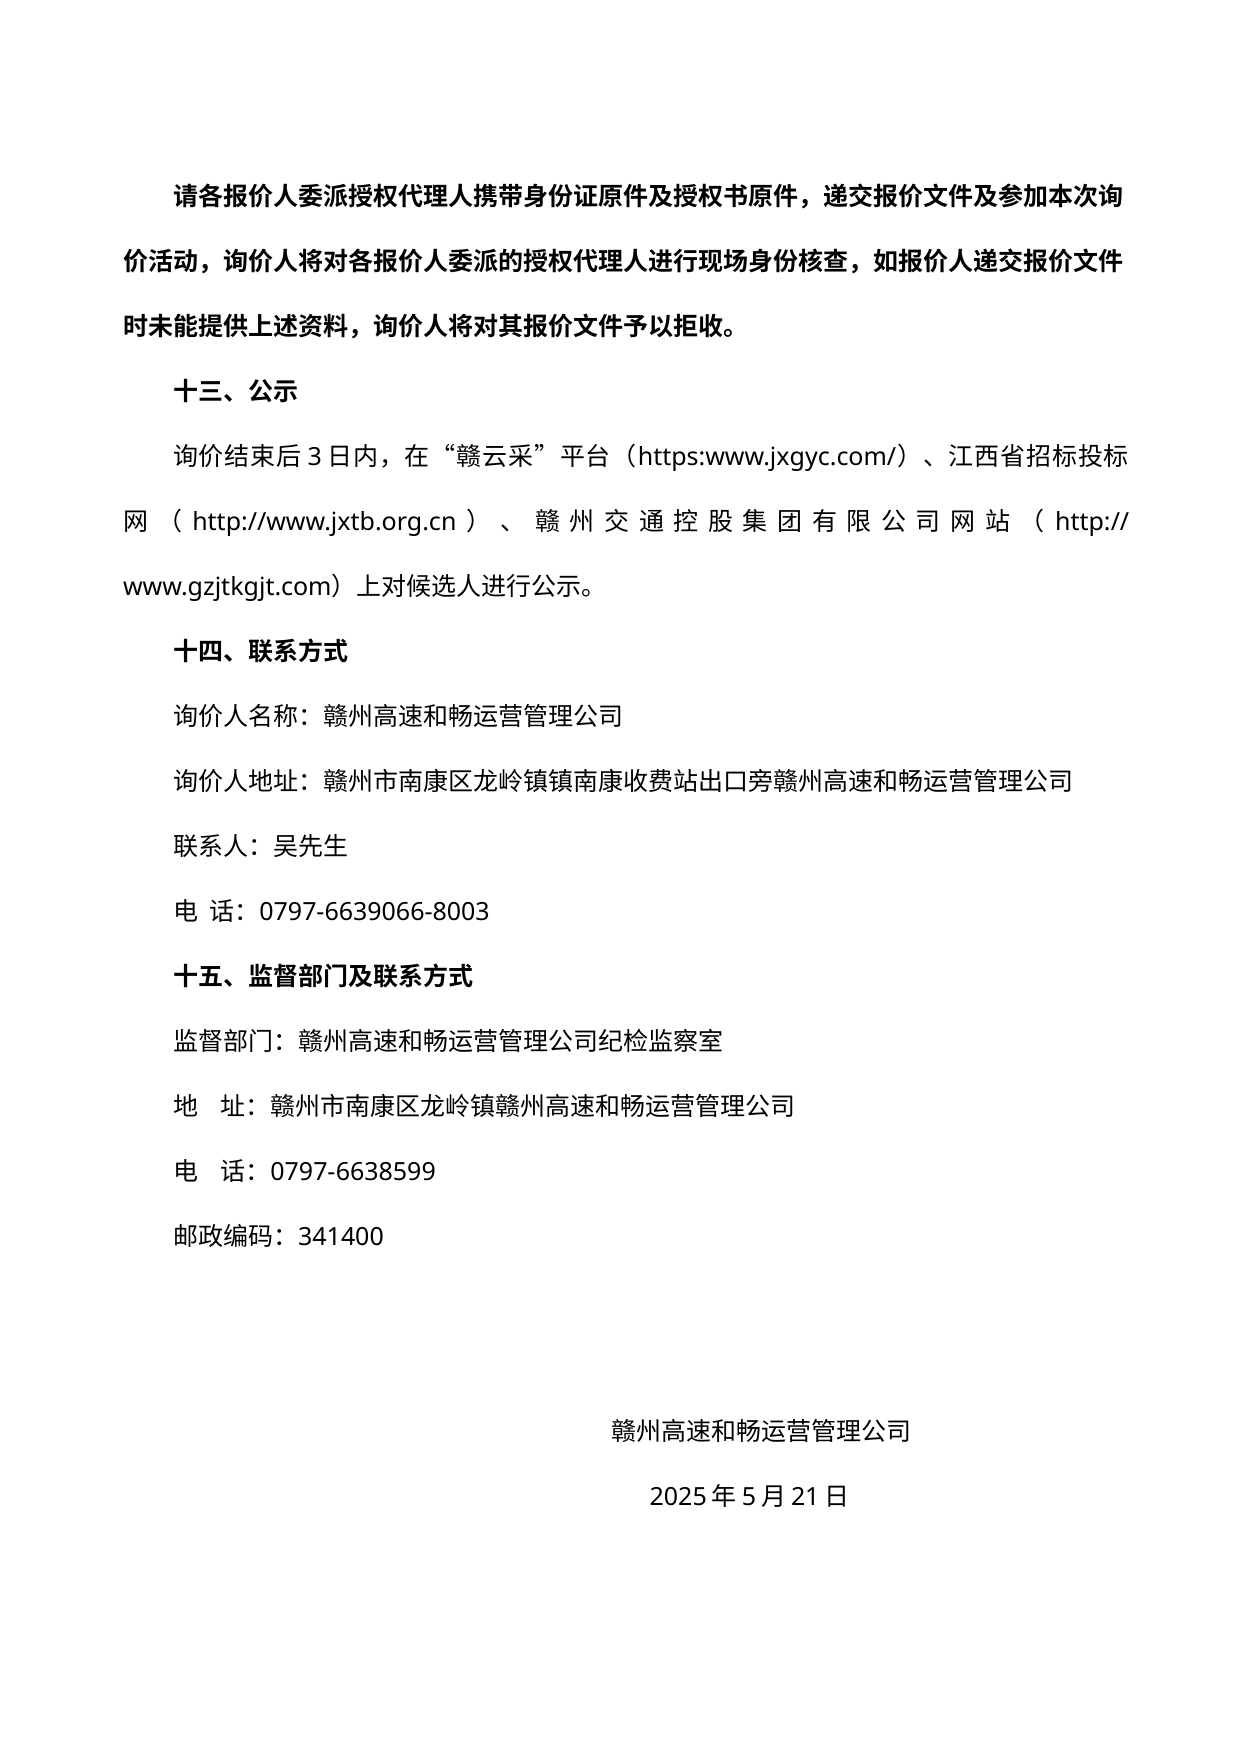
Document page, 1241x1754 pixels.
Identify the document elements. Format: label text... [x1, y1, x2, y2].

text 询价结束后3日内，在“赣云采”平台（https:www.jxgyc.com/）、江西省招标投标网（http://www.jxtb.org.cn）、赣州交通控股集团有限公司网站（http://www.gzjtkgjt.com）上对候选人进行公示。 [123, 422, 1129, 617]
text 电 话：0797-6638599 [123, 1137, 1129, 1202]
text 十五、监督部门及联系方式 [123, 942, 1129, 1007]
text 2025年5月21日 [123, 1462, 1129, 1527]
text 请各报价人委派授权代理人携带身份证原件及授权书原件，递交报价文件及参加本次询价活动，询价人将对各报价人委派的授权代理人进行现场身份核查，如报价人递交报价文件时未能提供上述资料，询价人将对其报价文件予以拒收。 [123, 162, 1129, 357]
text 赣州高速和畅运营管理公司 [123, 1397, 1129, 1462]
text 电 话：0797-6639066-8003 [123, 877, 1129, 942]
text 十三、公示 [123, 357, 1129, 422]
text 地 址：赣州市南康区龙岭镇赣州高速和畅运营管理公司 [123, 1072, 1129, 1137]
text 联系人：吴先生 [123, 812, 1129, 877]
text 询价人名称：赣州高速和畅运营管理公司 [123, 682, 1129, 747]
text 询价人地址：赣州市南康区龙岭镇镇南康收费站出口旁赣州高速和畅运营管理公司 [123, 747, 1129, 812]
text 邮政编码：341400 [123, 1202, 1129, 1267]
text 监督部门：赣州高速和畅运营管理公司纪检监察室 [123, 1007, 1129, 1072]
text 十四、联系方式 [123, 617, 1129, 682]
